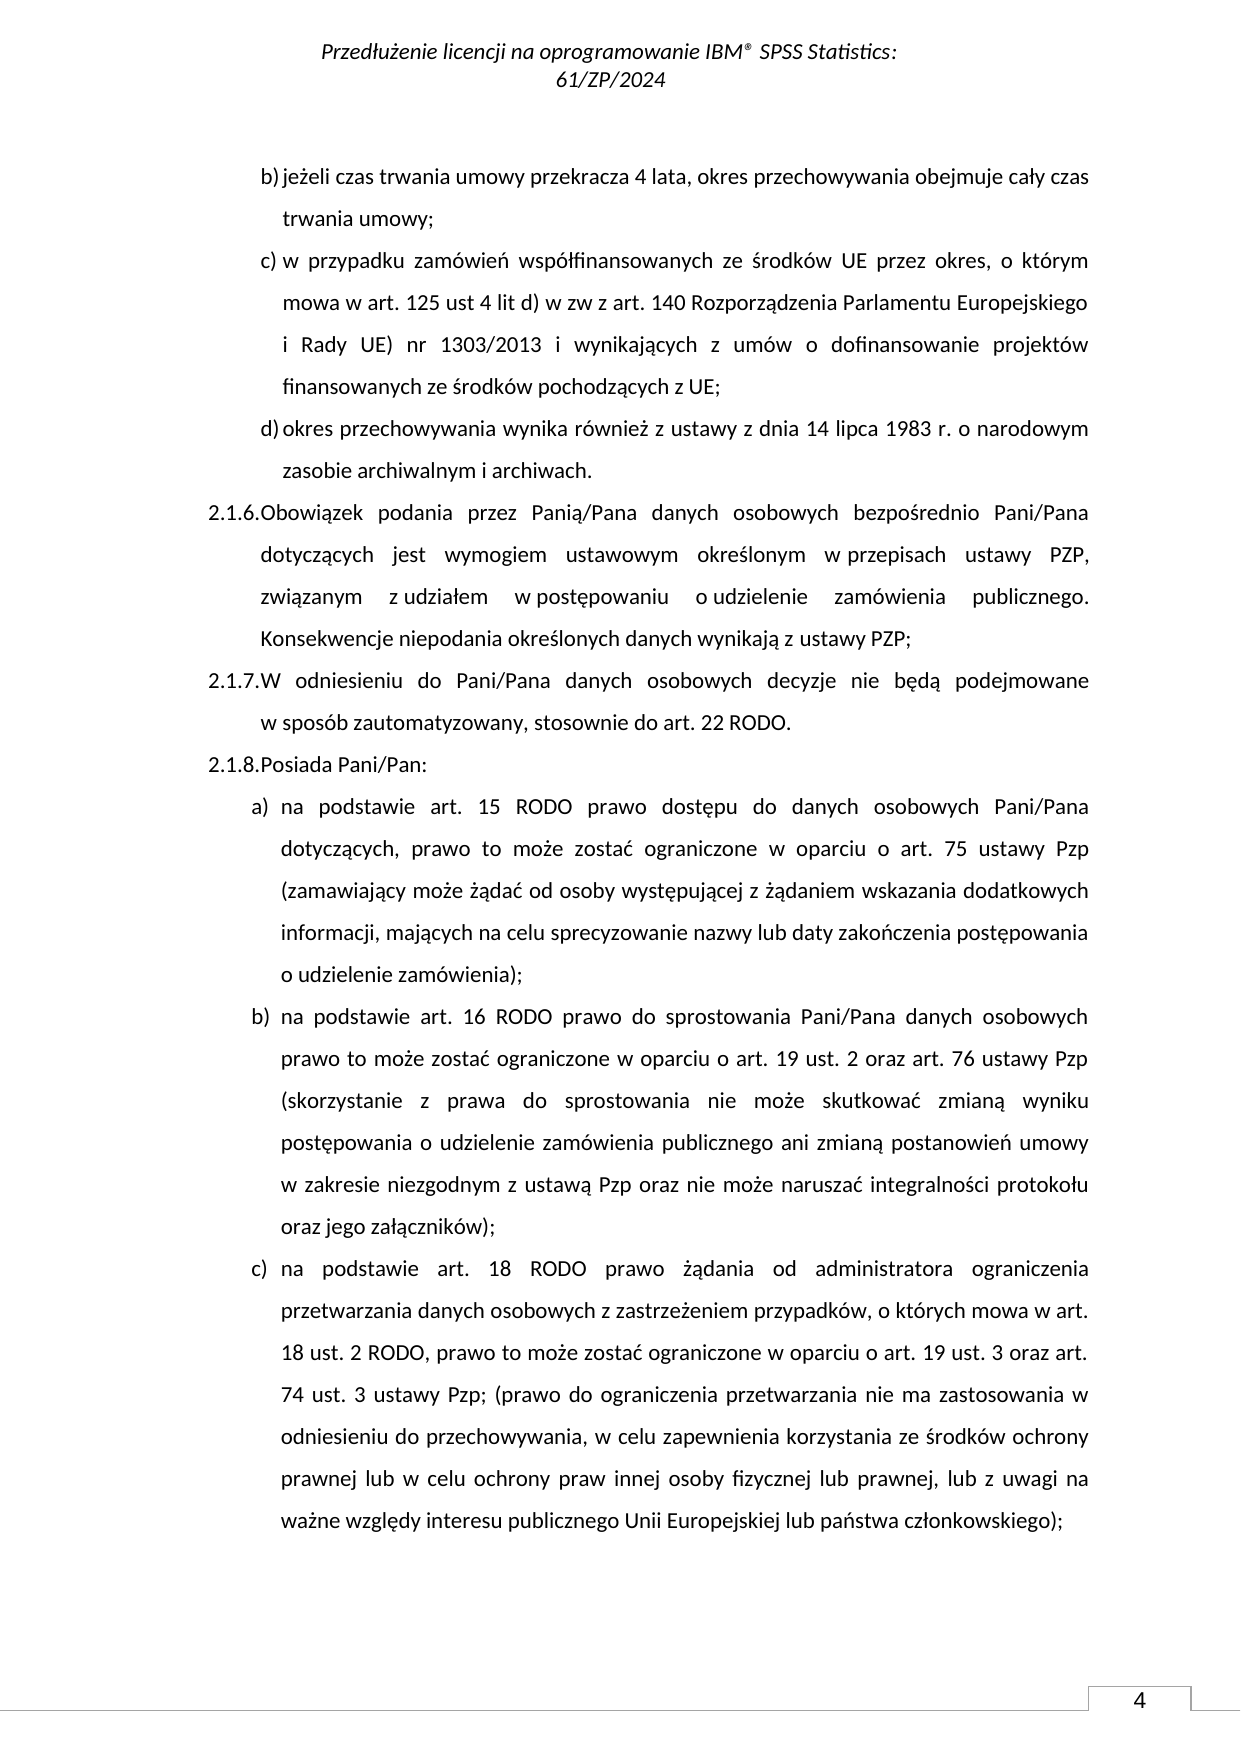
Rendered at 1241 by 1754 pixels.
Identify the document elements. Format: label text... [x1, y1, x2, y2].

list na podstawie art. 15 RODO prawo dostępu do danych osobowych Pani/Pana dotyczących, prawo to może zostać ograniczone w oparciu o art. 75 ustawy Pzp (zamawiający może żądać od osoby występującej z żądaniem wskazania dodatkowych informacji, mających na celu sprecyzowanie nazwy lub daty zakończenia postępowania o udzielenie zamówienia); [251, 792, 1090, 988]
list W odniesieniu do Pani/Pana danych osobowych decyzje nie będą podejmowane w sposób zautomatyzowany, stosownie do art. 22 RODO. [208, 666, 1090, 736]
list na podstawie art. 18 RODO prawo żądania od administratora ograniczenia przetwarzania danych osobowych z zastrzeżeniem przypadków, o których mowa w art. 18 ust. 2 RODO, prawo to może zostać ograniczone w oparciu o art. 19 ust. 3 oraz art. 74 ust. 3 ustawy Pzp; (prawo do ograniczenia przetwarzania nie ma zastosowania w odniesieniu do przechowywania, w celu zapewnienia korzystania ze środków ochrony prawnej lub w celu ochrony praw innej osoby fizycznej lub prawnej, lub z uwagi na ważne względy interesu publicznego Unii Europejskiej lub państwa członkowskiego); [251, 1254, 1090, 1534]
list c) w przypadku zamówień współfinansowanych ze środków UE przez okres, o którym mowa w art. 125 ust 4 lit d) w zw z art. 140 Rozporządzenia Parlamentu Europejskiego i Rady UE) nr 1303/2013 i wynikających z umów o dofinansowanie projektów finansowanych ze środków pochodzących z UE; [260, 246, 1090, 400]
list Posiada Pani/Pan: [208, 750, 1090, 778]
list d) okres przechowywania wynika również z ustawy z dnia 14 lipca 1983 r. o narodowym zasobie archiwalnym i archiwach. [260, 414, 1090, 484]
list b) jeżeli czas trwania umowy przekracza 4 lata, okres przechowywania obejmuje cały czas trwania umowy; [260, 162, 1090, 232]
list Obowiązek podania przez Panią/Pana danych osobowych bezpośrednio Pani/Pana dotyczących jest wymogiem ustawowym określonym w przepisach ustawy PZP, związanym z udziałem w postępowaniu o udzielenie zamówienia publicznego. Konsekwencje niepodania określonych danych wynikają z ustawy PZP; [208, 498, 1090, 652]
list na podstawie art. 16 RODO prawo do sprostowania Pani/Pana danych osobowych prawo to może zostać ograniczone w oparciu o art. 19 ust. 2 oraz art. 76 ustawy Pzp (skorzystanie z prawa do sprostowania nie może skutkować zmianą wyniku postępowania o udzielenie zamówienia publicznego ani zmianą postanowień umowy w zakresie niezgodnym z ustawą Pzp oraz nie może naruszać integralności protokołu oraz jego załączników); [251, 1002, 1090, 1240]
